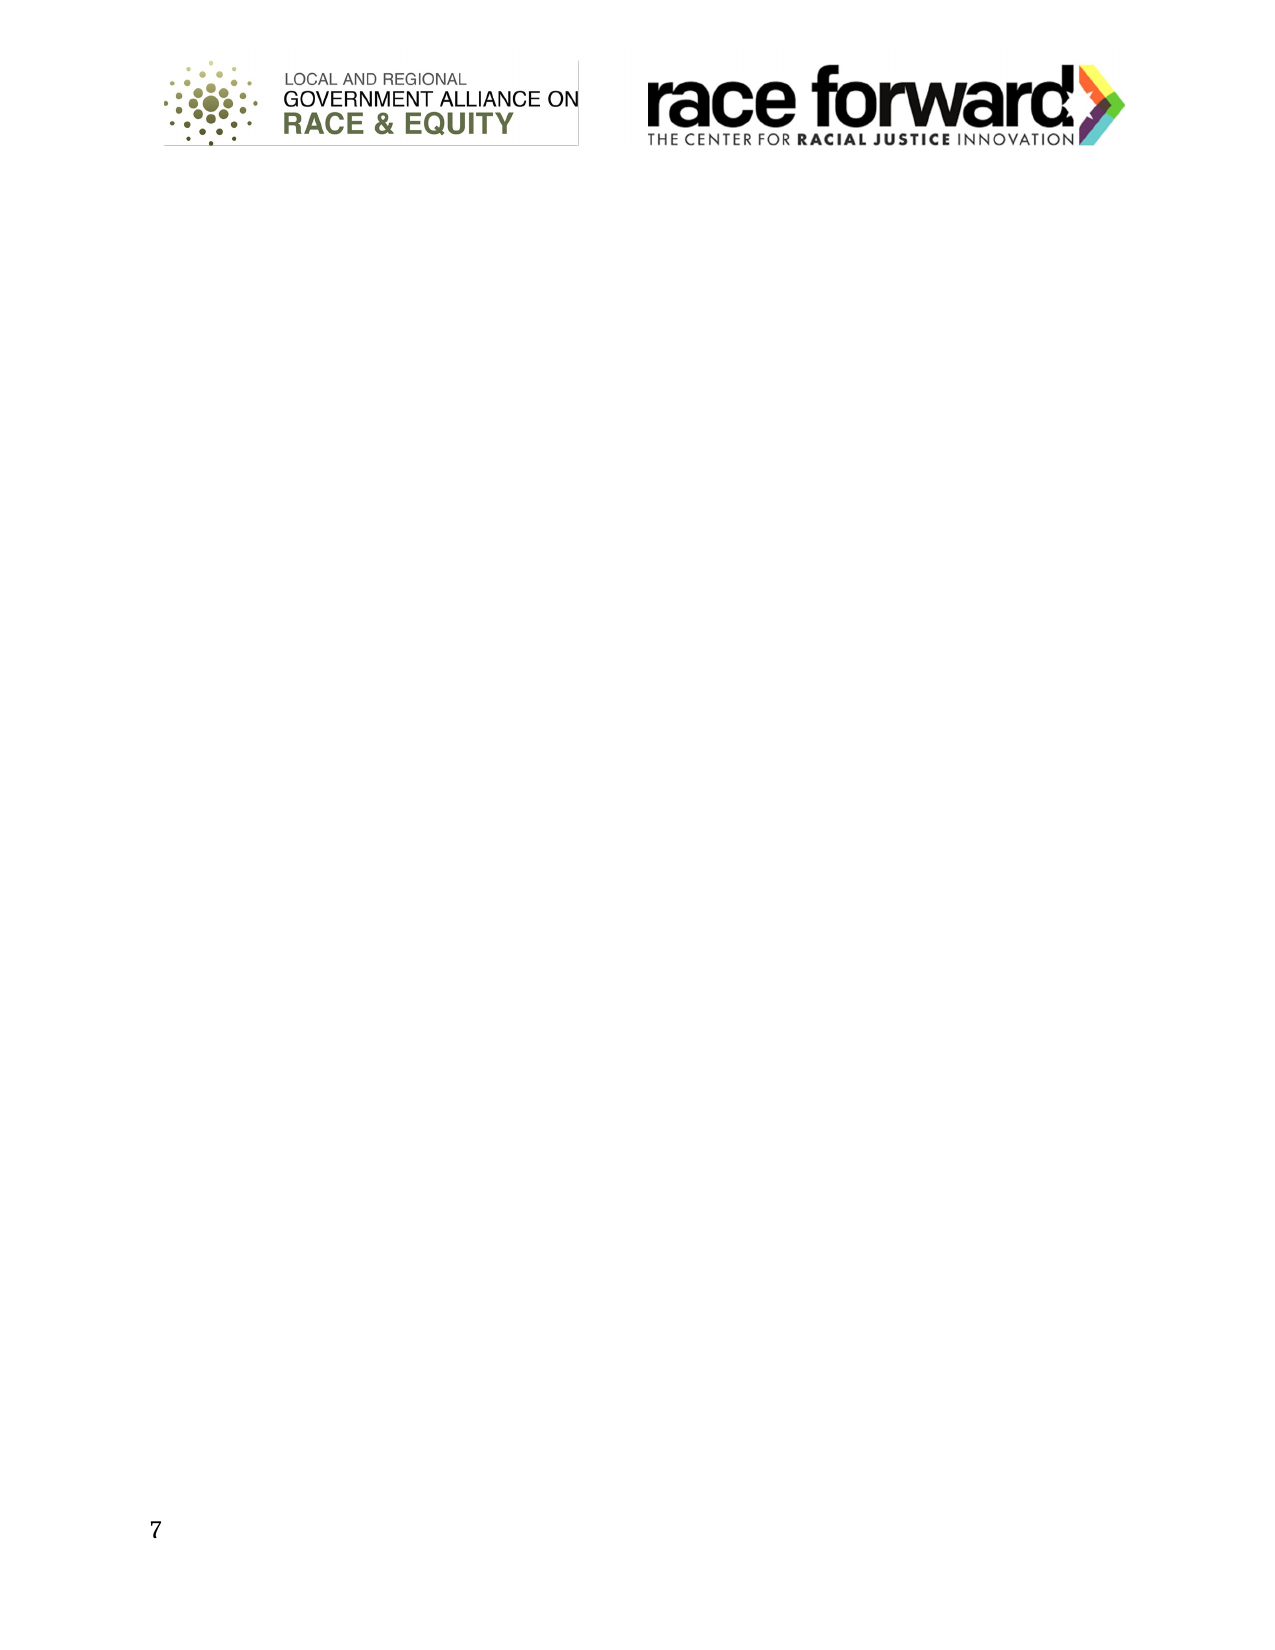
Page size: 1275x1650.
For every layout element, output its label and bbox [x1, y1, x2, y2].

picture [150, 45, 1125, 146]
